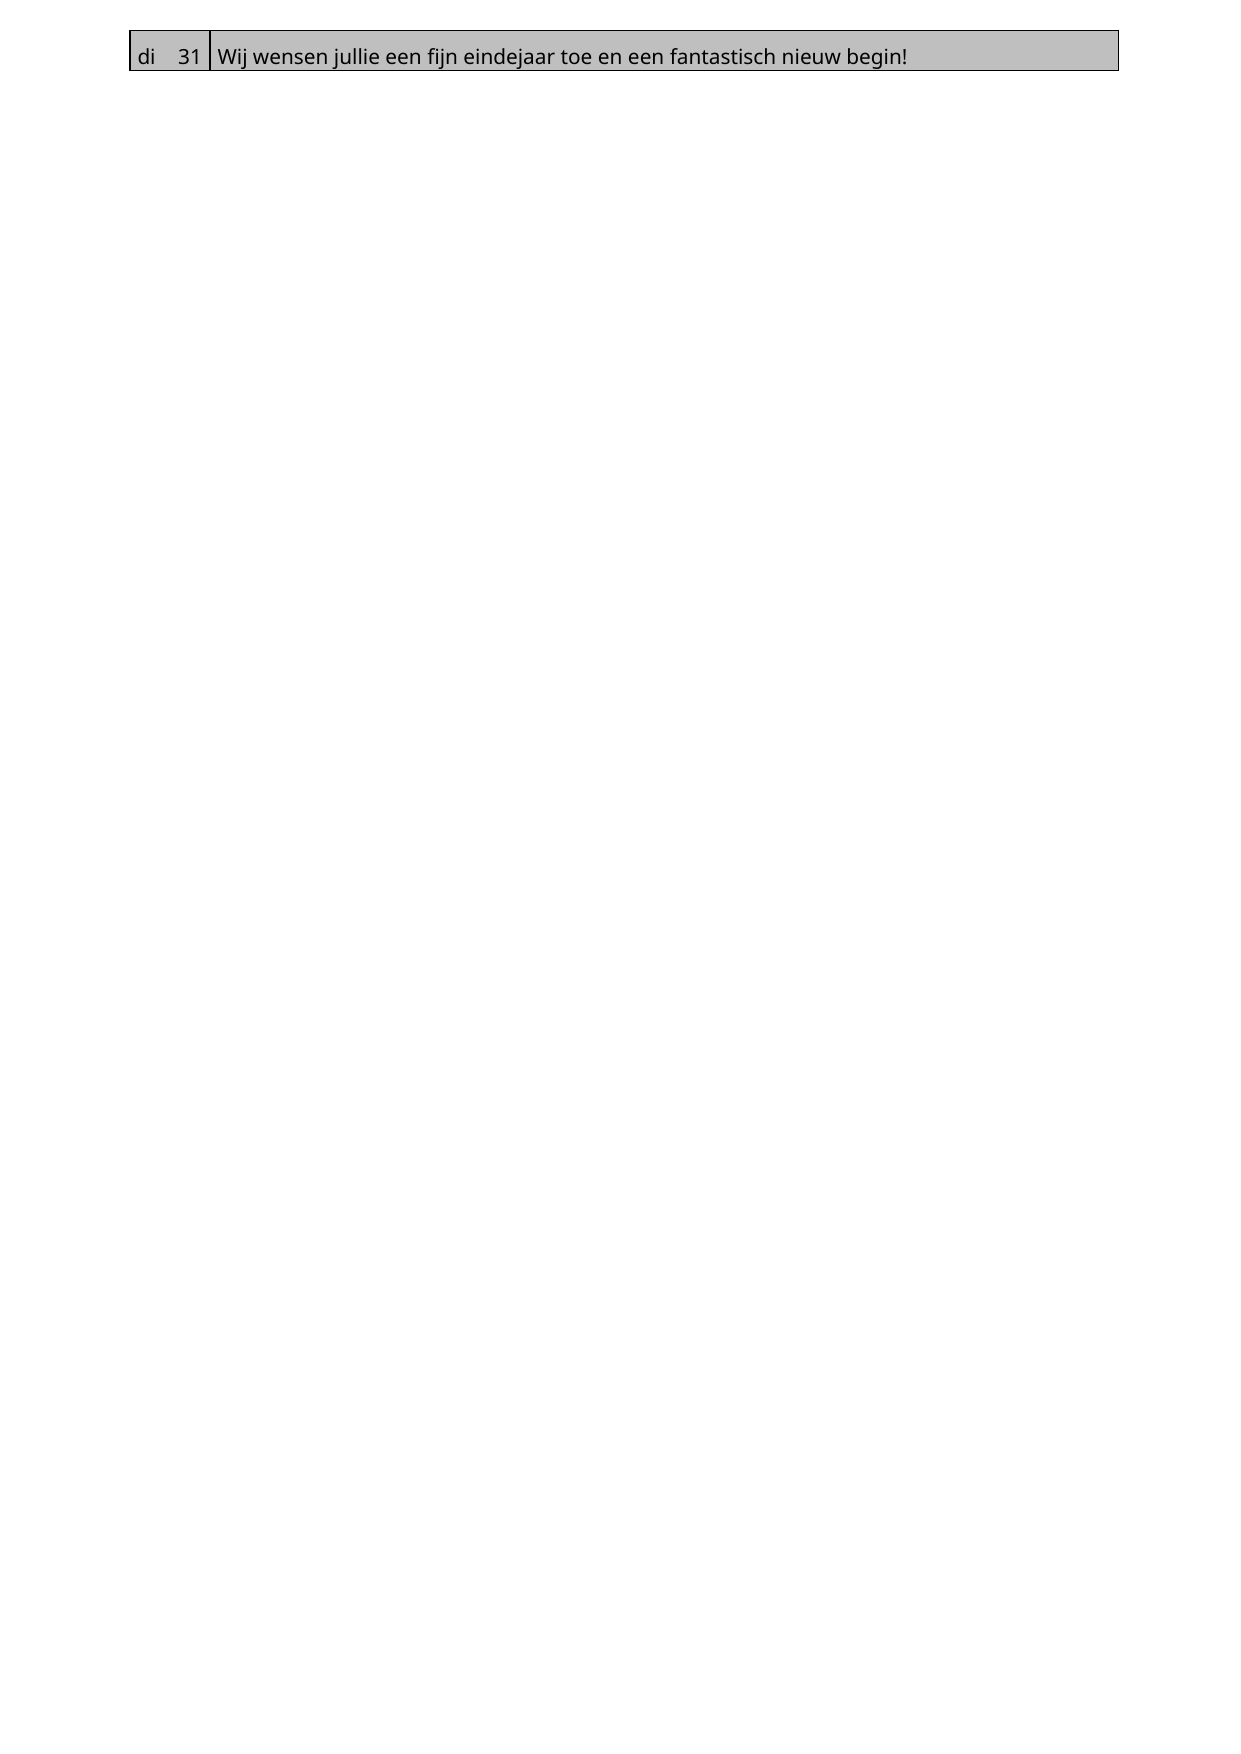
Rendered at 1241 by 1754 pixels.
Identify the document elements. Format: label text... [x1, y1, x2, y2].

table_cell di [131, 31, 171, 70]
table_cell Wij wensen jullie een fijn eindejaar toe en een fantastisch nieuw begin! [211, 31, 1118, 70]
table_cell 31 [171, 31, 209, 70]
